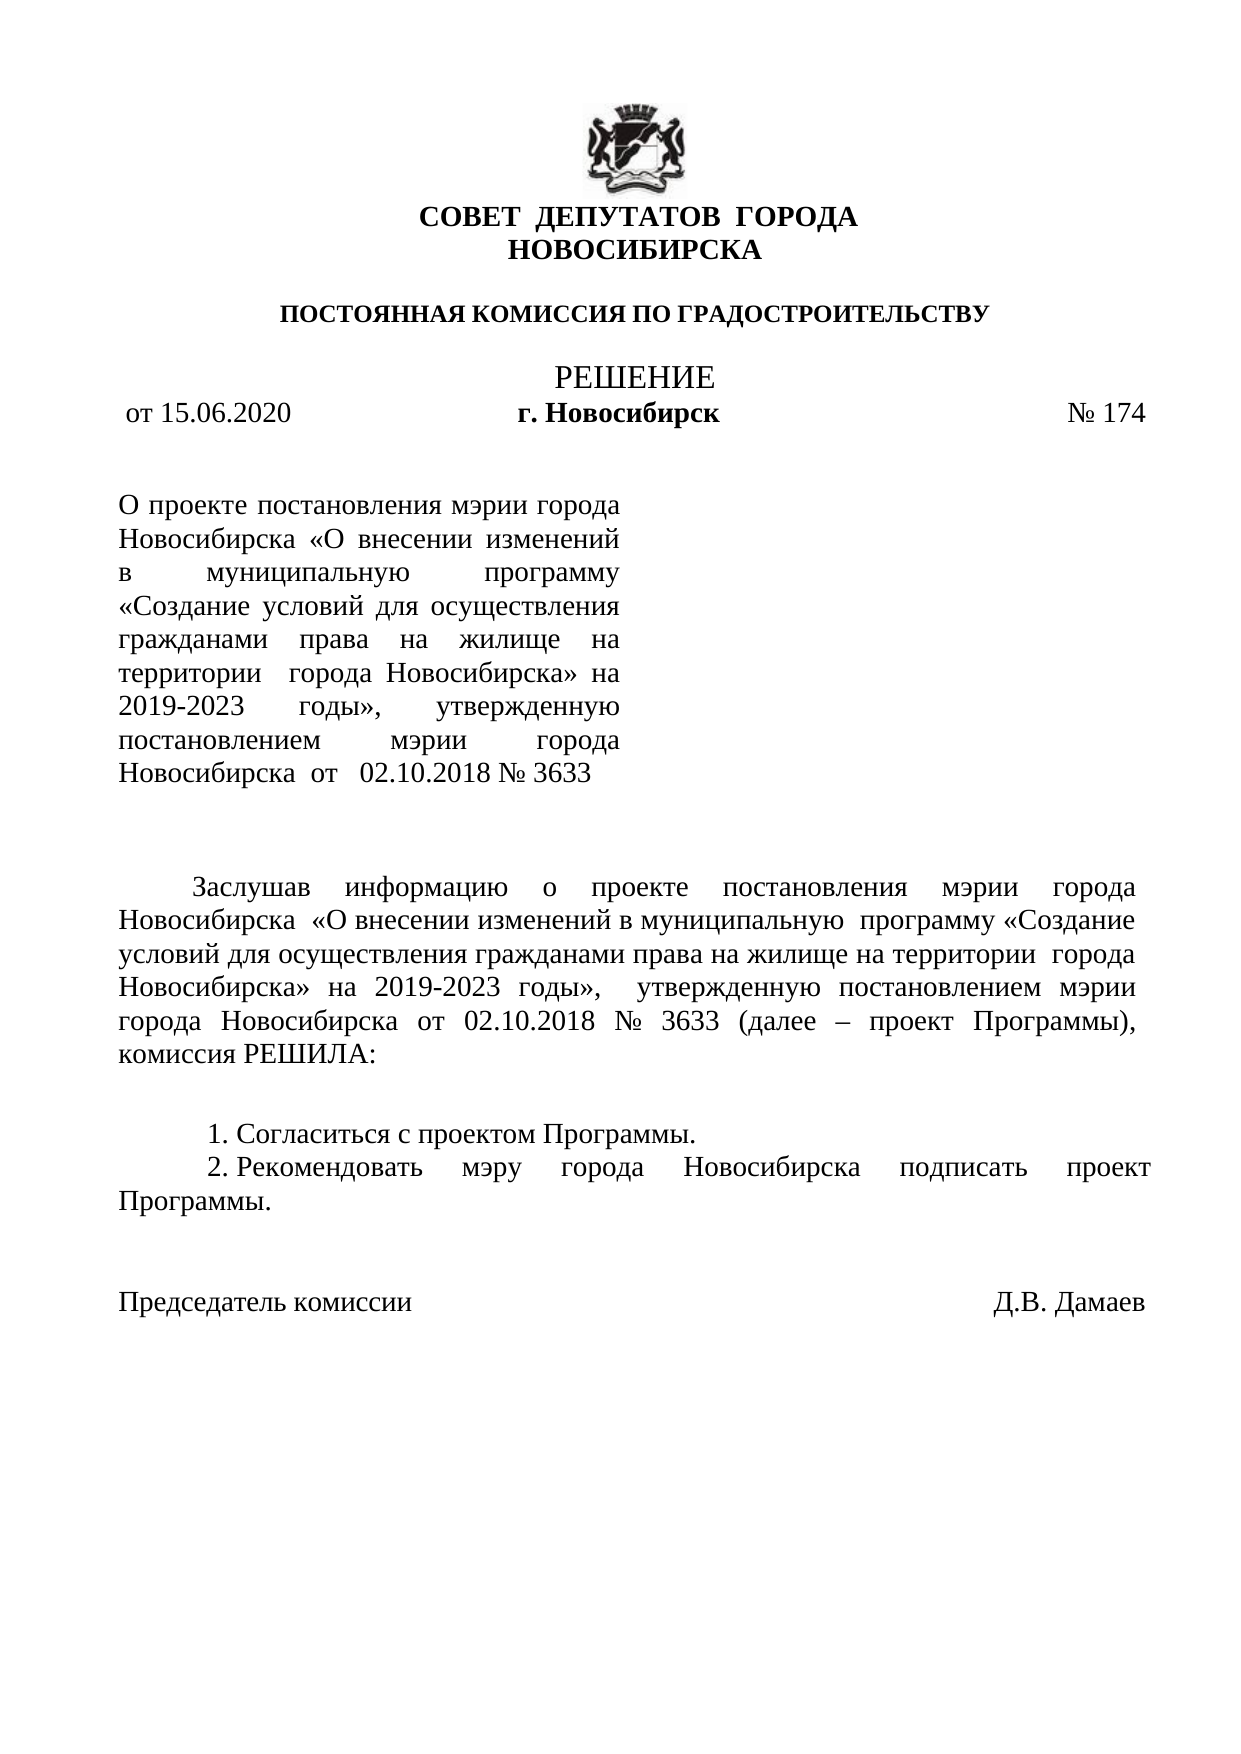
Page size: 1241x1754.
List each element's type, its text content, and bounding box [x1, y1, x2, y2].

text РЕШЕНИЕ [118, 357, 1152, 395]
text О проекте постановления мэрии города Новосибирска «О внесении изменений в муниципальную программу «Создание условий для осуществления гражданами права на жилище на территории города Новосибирска» на 2019-2023 годы», утвержденную постановлением мэрии города Новосибирска от 02.10.2018 № 3633 [118, 487, 620, 789]
text 1. Согласиться с проектом Программы. [118, 1116, 1152, 1149]
text НОВОСИБИРСКА [118, 232, 1152, 266]
text Председатель комиссии Д.В. Дамаев [118, 1284, 1152, 1317]
text от 15.06.2020 г. Новосибирск № 174 [118, 395, 1152, 429]
picture [582, 103, 688, 199]
text ПОСТОЯННАЯ КОМИССИЯ ПО ГРАДОСТРОИТЕЛЬСТВУ [118, 299, 1152, 328]
text 2. Рекомендовать мэру города Новосибирска подписать проект Программы. [118, 1149, 1152, 1217]
text СОВЕТ ДЕПУТАТОВ ГОРОДА [118, 199, 1152, 232]
text Заслушав информацию о проекте постановления мэрии города Новосибирска «О внесении изменений в муниципальную программу «Создание условий для осуществления гражданами права на жилище на территории города Новосибирска» на 2019-2023 годы», утвержденную постановлением мэрии города Новосибирска от 02.10.2018 № 3633 (далее – проект Программы), комиссия РЕШИЛА: [118, 869, 1137, 1070]
